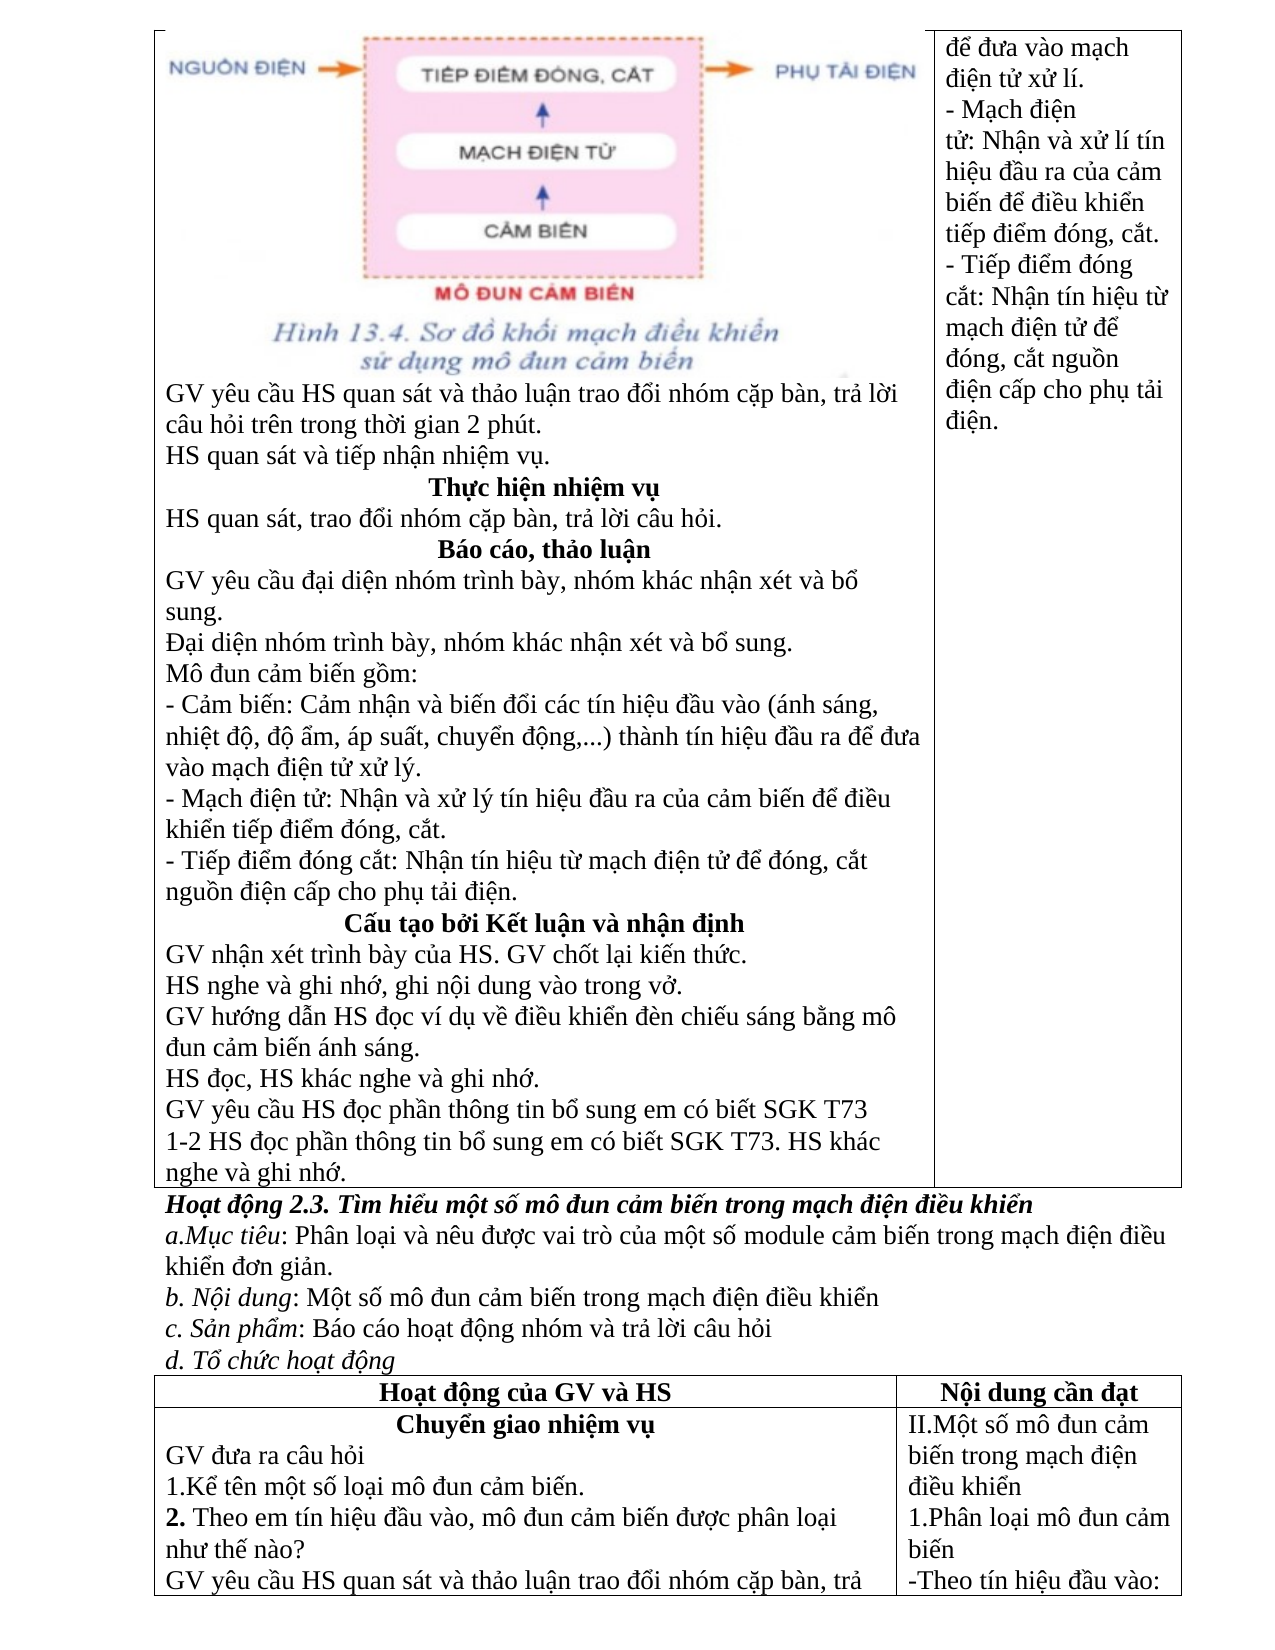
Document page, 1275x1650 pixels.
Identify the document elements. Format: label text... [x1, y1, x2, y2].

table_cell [935, 31, 1181, 1187]
text b. Nội dung: Một số mô đun cảm biến trong mạch điện điều khiển [165, 1281, 1170, 1313]
text c. Sản phẩm: Báo cáo hoạt động nhóm và trả lời câu hỏi [165, 1313, 1170, 1344]
table_header Nội dung cần đạt [897, 1376, 1181, 1407]
text a.Mục tiêu: Phân loại và nêu được vai trò của một số module cảm biến trong mạch điện điều khiển đơn giản. [165, 1219, 1170, 1281]
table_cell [897, 1408, 1181, 1595]
picture [165, 30, 925, 378]
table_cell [155, 1408, 896, 1595]
table_header Hoạt động của GV và HS [155, 1376, 896, 1407]
text d. Tổ chức hoạt động [165, 1344, 1170, 1375]
text Hoạt động 2.3. Tìm hiểu một số mô đun cảm biến trong mạch điện điều khiển [165, 1188, 1170, 1219]
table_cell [155, 31, 934, 1187]
